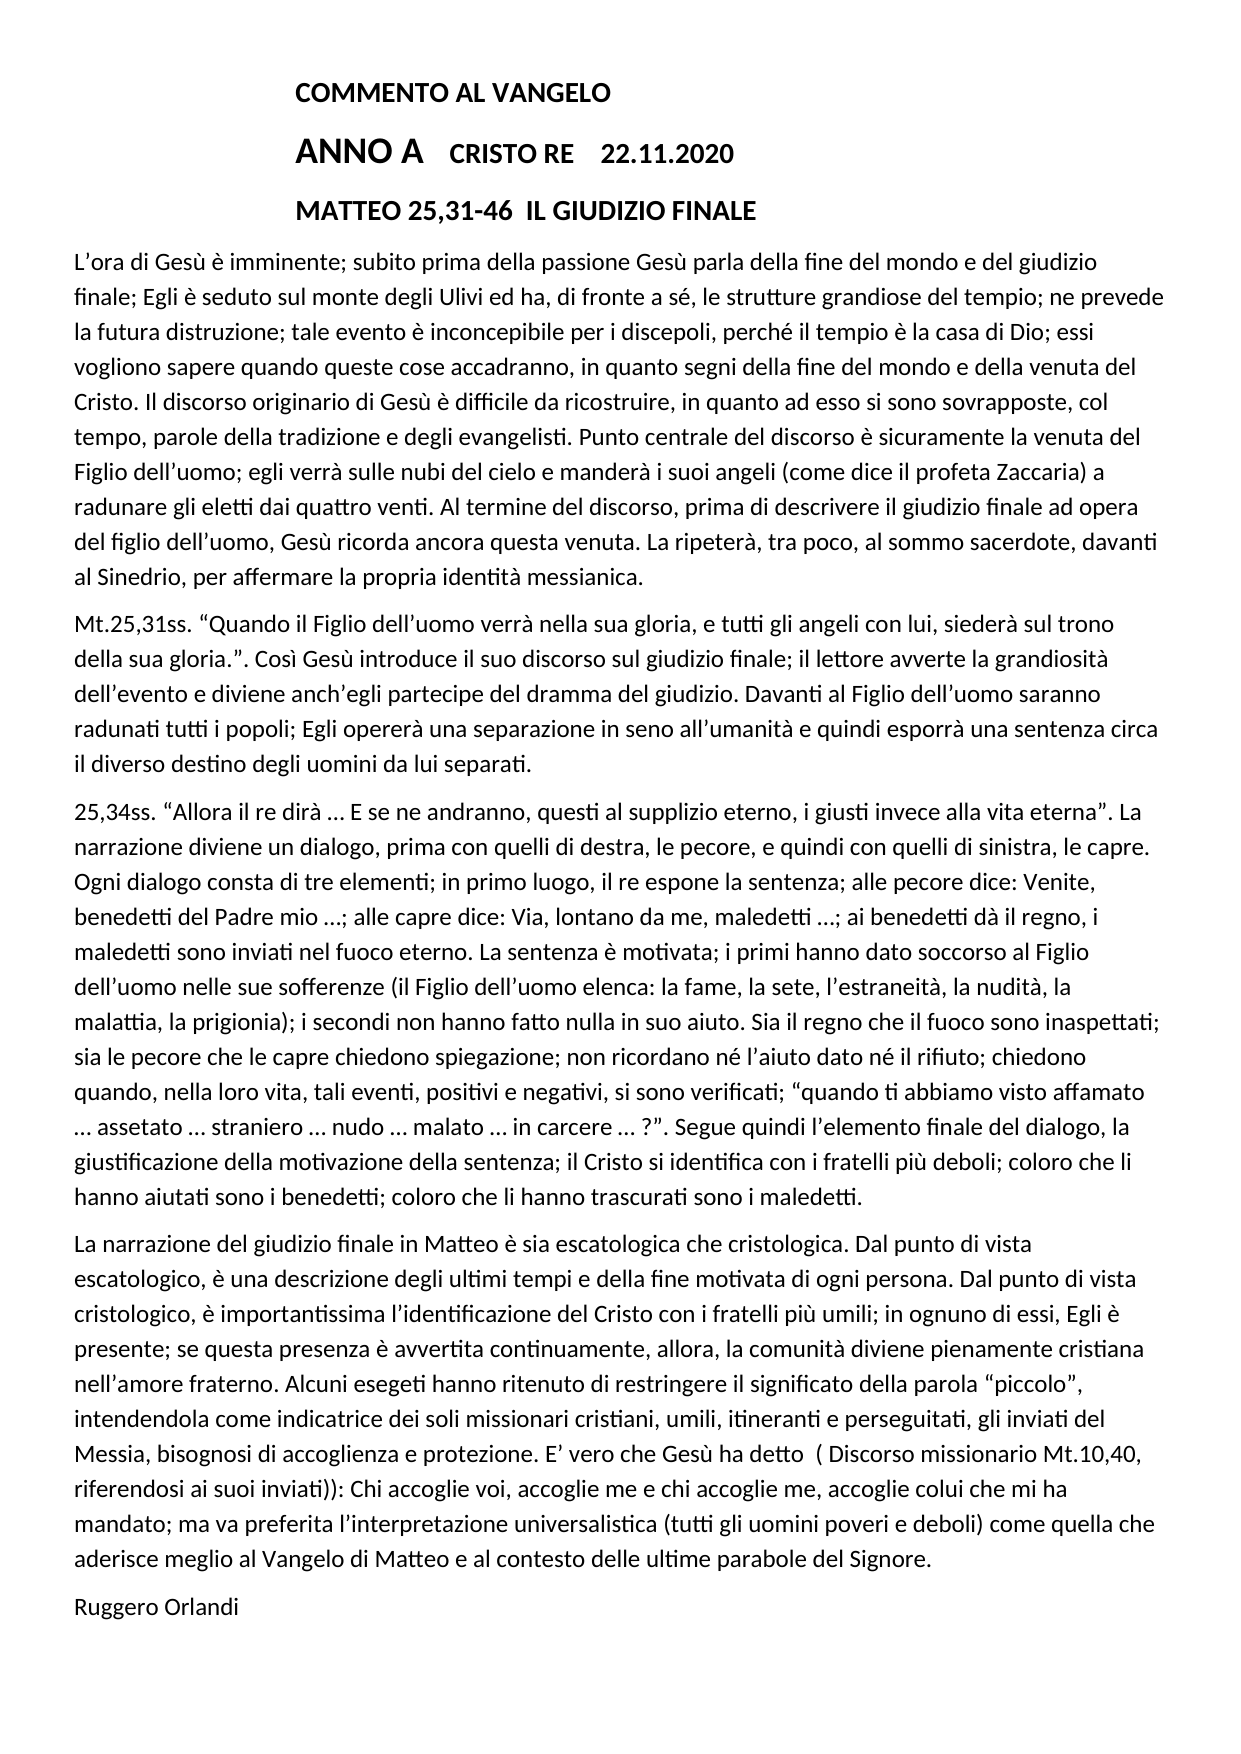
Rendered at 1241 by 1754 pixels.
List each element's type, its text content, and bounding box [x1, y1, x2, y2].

text L’ora di Gesù è imminente; subito prima della passione Gesù parla della fine del mondo e del giudizio finale; Egli è seduto sul monte degli Ulivi ed ha, di fronte a sé, le strutture grandiose del tempio; ne prevede la futura distruzione; tale evento è inconcepibile per i discepoli, perché il tempio è la casa di Dio; essi vogliono sapere quando queste cose accadranno, in quanto segni della fine del mondo e della venuta del Cristo. Il discorso originario di Gesù è difficile da ricostruire, in quanto ad esso si sono sovrapposte, col tempo, parole della tradizione e degli evangelisti. Punto centrale del discorso è sicuramente la venuta del Figlio dell’uomo; egli verrà sulle nubi del cielo e manderà i suoi angeli (come dice il profeta Zaccaria) a radunare gli eletti dai quattro venti. Al termine del discorso, prima di descrivere il giudizio finale ad opera del figlio dell’uomo, Gesù ricorda ancora questa venuta. La ripeterà, tra poco, al sommo sacerdote, davanti al Sinedrio, per affermare la propria identità messianica. [74, 246, 1166, 591]
text Mt.25,31ss. “Quando il Figlio dell’uomo verrà nella sua gloria, e tutti gli angeli con lui, siederà sul trono della sua gloria.”. Così Gesù introduce il suo discorso sul giudizio finale; il lettore avverte la grandiosità dell’evento e diviene anch’egli partecipe del dramma del giudizio. Davanti al Figlio dell’uomo saranno radunati tutti i popoli; Egli opererà una separazione in seno all’umanità e quindi esporrà una sentenza circa il diverso destino degli uomini da lui separati. [74, 608, 1166, 779]
text La narrazione del giudizio finale in Matteo è sia escatologica che cristologica. Dal punto di vista escatologico, è una descrizione degli ultimi tempi e della fine motivata di ogni persona. Dal punto di vista cristologico, è importantissima l’identificazione del Cristo con i fratelli più umili; in ognuno di essi, Egli è presente; se questa presenza è avvertita continuamente, allora, la comunità diviene pienamente cristiana nell’amore fraterno. Alcuni esegeti hanno ritenuto di restringere il significato della parola “piccolo”, intendendola come indicatrice dei soli missionari cristiani, umili, itineranti e perseguitati, gli inviati del Messia, bisognosi di accoglienza e protezione. E’ vero che Gesù ha detto ( Discorso missionario Mt.10,40, riferendosi ai suoi inviati)): Chi accoglie voi, accoglie me e chi accoglie me, accoglie colui che mi ha mandato; ma va preferita l’interpretazione universalistica (tutti gli uomini poveri e deboli) come quella che aderisce meglio al Vangelo di Matteo e al contesto delle ultime parabole del Signore. [74, 1228, 1166, 1574]
text 25,34ss. “Allora il re dirà … E se ne andranno, questi al supplizio eterno, i giusti invece alla vita eterna”. La narrazione diviene un dialogo, prima con quelli di destra, le pecore, e quindi con quelli di sinistra, le capre. Ogni dialogo consta di tre elementi; in primo luogo, il re espone la sentenza; alle pecore dice: Venite, benedetti del Padre mio …; alle capre dice: Via, lontano da me, maledetti …; ai benedetti dà il regno, i maledetti sono inviati nel fuoco eterno. La sentenza è motivata; i primi hanno dato soccorso al Figlio dell’uomo nelle sue sofferenze (il Figlio dell’uomo elenca: la fame, la sete, l’estraneità, la nudità, la malattia, la prigionia); i secondi non hanno fatto nulla in suo aiuto. Sia il regno che il fuoco sono inaspettati; sia le pecore che le capre chiedono spiegazione; non ricordano né l’aiuto dato né il rifiuto; chiedono quando, nella loro vita, tali eventi, positivi e negativi, si sono verificati; “quando ti abbiamo visto affamato … assetato … straniero … nudo … malato … in carcere … ?”. Segue quindi l’elemento finale del dialogo, la giustificazione della motivazione della sentenza; il Cristo si identifica con i fratelli più deboli; coloro che li hanno aiutati sono i benedetti; coloro che li hanno trascurati sono i maledetti. [74, 796, 1166, 1211]
text ANNO A CRISTO RE 22.11.2020 [74, 127, 1166, 173]
text Ruggero Orlandi [74, 1591, 1166, 1621]
text MATTEO 25,31-46 IL GIUDIZIO FINALE [74, 192, 1166, 228]
text COMMENTO AL VANGELO [74, 74, 1166, 109]
